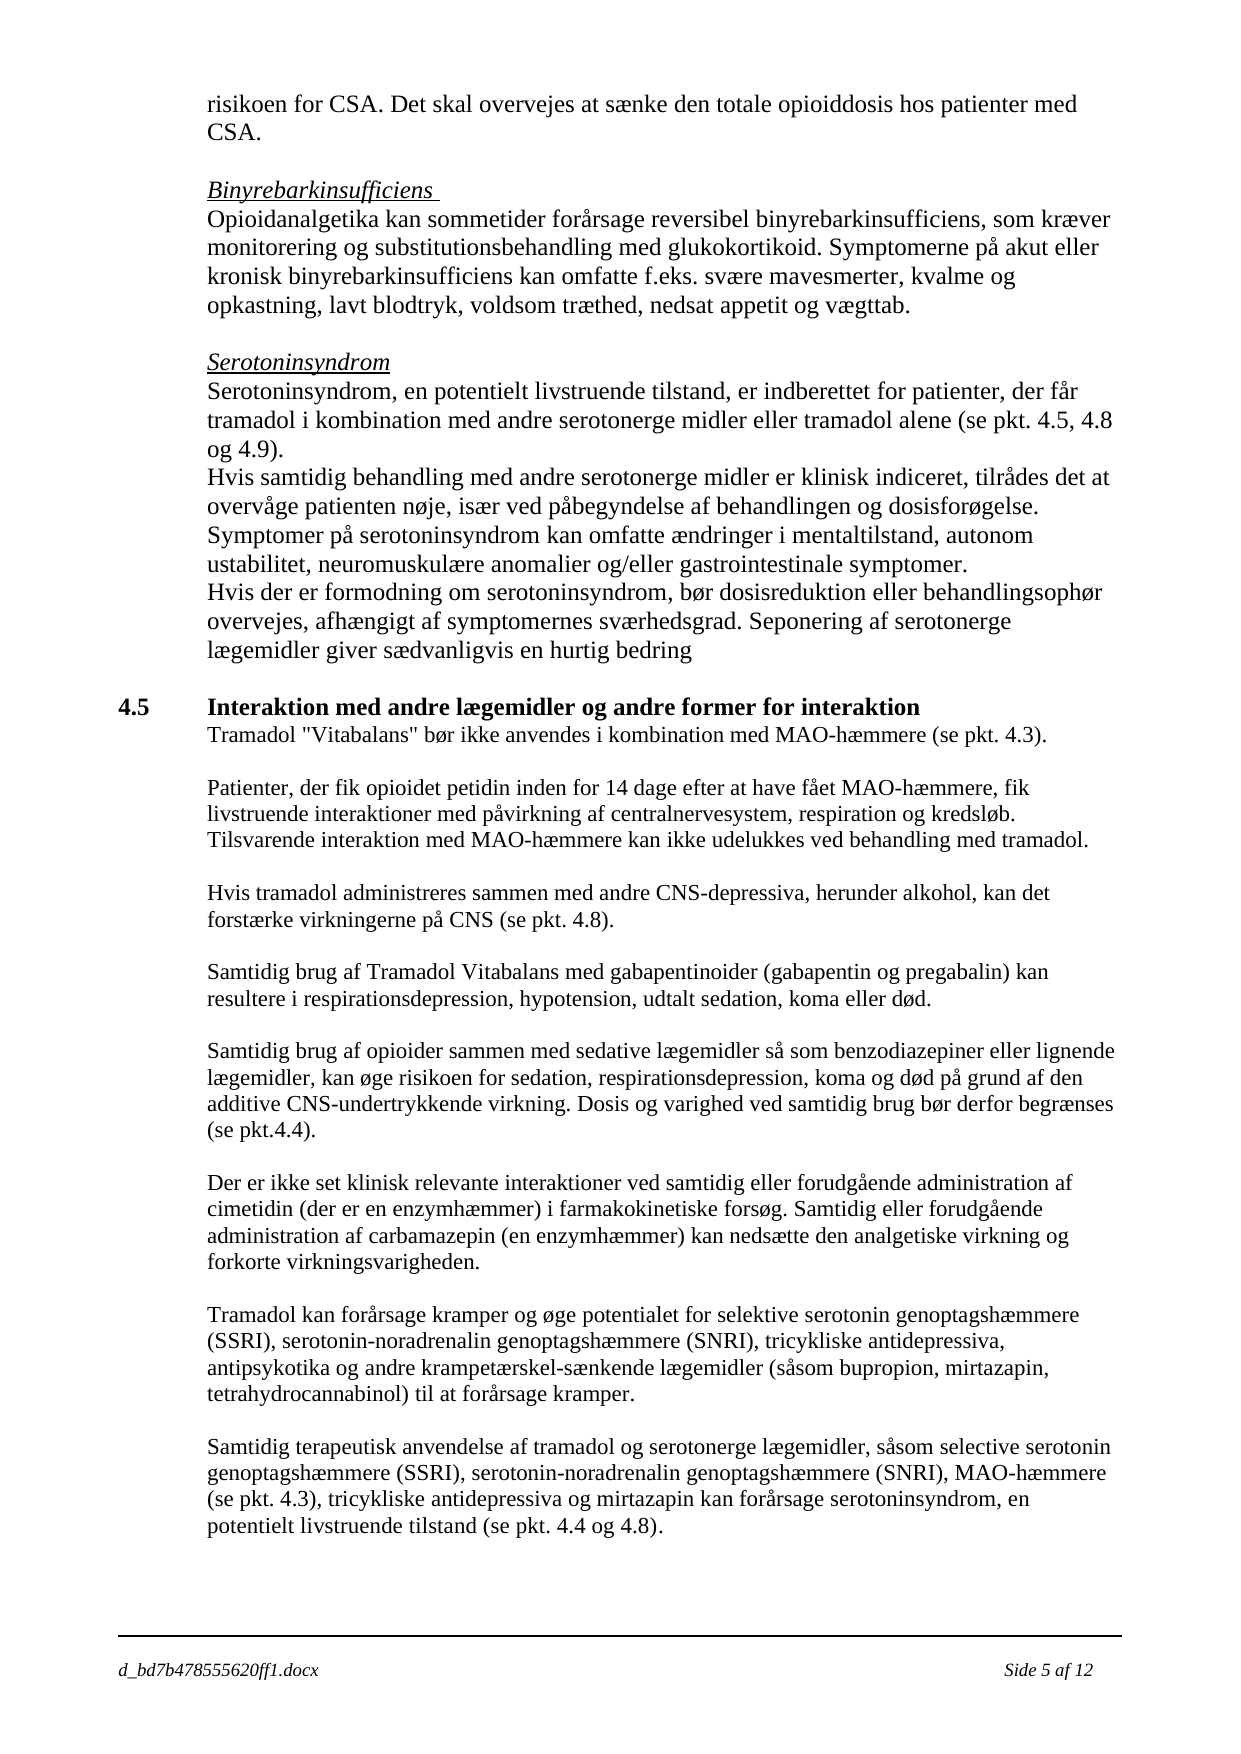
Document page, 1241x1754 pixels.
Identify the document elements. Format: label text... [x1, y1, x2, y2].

text Tramadol kan forårsage kramper og øge potentialet for selektive serotonin genoptagshæmmere (SSRI), serotonin-noradrenalin genoptagshæmmere (SNRI), tricykliske antidepressiva, antipsykotika og andre krampetærskel-sænkende lægemidler (såsom bupropion, mirtazapin, tetrahydrocannabinol) til at forårsage kramper. [207, 1301, 1115, 1406]
text Opioidanalgetika kan sommetider forårsage reversibel binyrebarkinsufficiens, som kræver monitorering og substitutionsbehandling med glukokortikoid. Symptomerne på akut eller kronisk binyrebarkinsufficiens kan omfatte f.eks. svære mavesmerter, kvalme og opkastning, lavt blodtryk, voldsom træthed, nedsat appetit og vægttab. [207, 204, 1122, 319]
text Der er ikke set klinisk relevante interaktioner ved samtidig eller forudgående administration af cimetidin (der er en enzymhæmmer) i farmakokinetiske forsøg. Samtidig eller forudgående administration af carbamazepin (en enzymhæmmer) kan nedsætte den analgetiske virkning og forkorte virkningsvarigheden. [207, 1169, 1122, 1274]
text Serotoninsyndrom, en potentielt livstruende tilstand, er indberettet for patienter, der får tramadol i kombination med andre serotonerge midler eller tramadol alene (se pkt. 4.5, 4.8 og 4.9). [207, 376, 1122, 462]
text Patienter, der fik opioidet petidin inden for 14 dage efter at have fået MAO-hæmmere, fik livstruende interaktioner med påvirkning af centralnervesystem, respiration og kredsløb. Tilsvarende interaktion med MAO-hæmmere kan ikke udelukkes ved behandling med tramadol. [207, 774, 1122, 853]
text Hvis samtidig behandling med andre serotonerge midler er klinisk indiceret, tilrådes det at overvåge patienten nøje, især ved påbegyndelse af behandlingen og dosisforøgelse. [207, 462, 1122, 520]
text Tramadol "Vitabalans" bør ikke anvendes i kombination med MAO-hæmmere (se pkt. 4.3). [207, 721, 1122, 747]
text Samtidig brug af Tramadol Vitabalans med gabapentinoider (gabapentin og pregabalin) kan resultere i respirationsdepression, hypotension, udtalt sedation, koma eller død. [207, 958, 1122, 1011]
text Serotoninsyndrom [207, 347, 1122, 376]
text Symptomer på serotoninsyndrom kan omfatte ændringer i mentaltilstand, autonom ustabilitet, neuromuskulære anomalier og/eller gastrointestinale symptomer. [207, 520, 1122, 577]
text Binyrebarkinsufficiens [207, 175, 1122, 204]
text 4.5 Interaktion med andre lægemidler og andre former for interaktion [118, 692, 1122, 721]
text Samtidig terapeutisk anvendelse af tramadol og serotonerge lægemidler, såsom selective serotonin genoptagshæmmere (SSRI), serotonin-noradrenalin genoptagshæmmere (SNRI), MAO-hæmmere (se pkt. 4.3), tricykliske antidepressiva og mirtazapin kan forårsage serotoninsyndrom, en potentielt livstruende tilstand (se pkt. 4.4 og 4.8). [207, 1433, 1122, 1538]
text Hvis tramadol administreres sammen med andre CNS-depressiva, herunder alkohol, kan det forstærke virkningerne på CNS (se pkt. 4.8). [207, 879, 1122, 932]
text Hvis der er formodning om serotoninsyndrom, bør dosisreduktion eller behandlingsophør overvejes, afhængigt af symptomernes sværhedsgrad. Seponering af serotonerge lægemidler giver sædvanligvis en hurtig bedring [207, 577, 1122, 664]
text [207, 89, 1122, 146]
text Samtidig brug af opioider sammen med sedative lægemidler så som benzodiazepiner eller lignende lægemidler, kan øge risikoen for sedation, respirationsdepression, koma og død på grund af den additive CNS-undertrykkende virkning. Dosis og varighed ved samtidig brug bør derfor begrænses (se pkt.4.4). [207, 1037, 1122, 1143]
